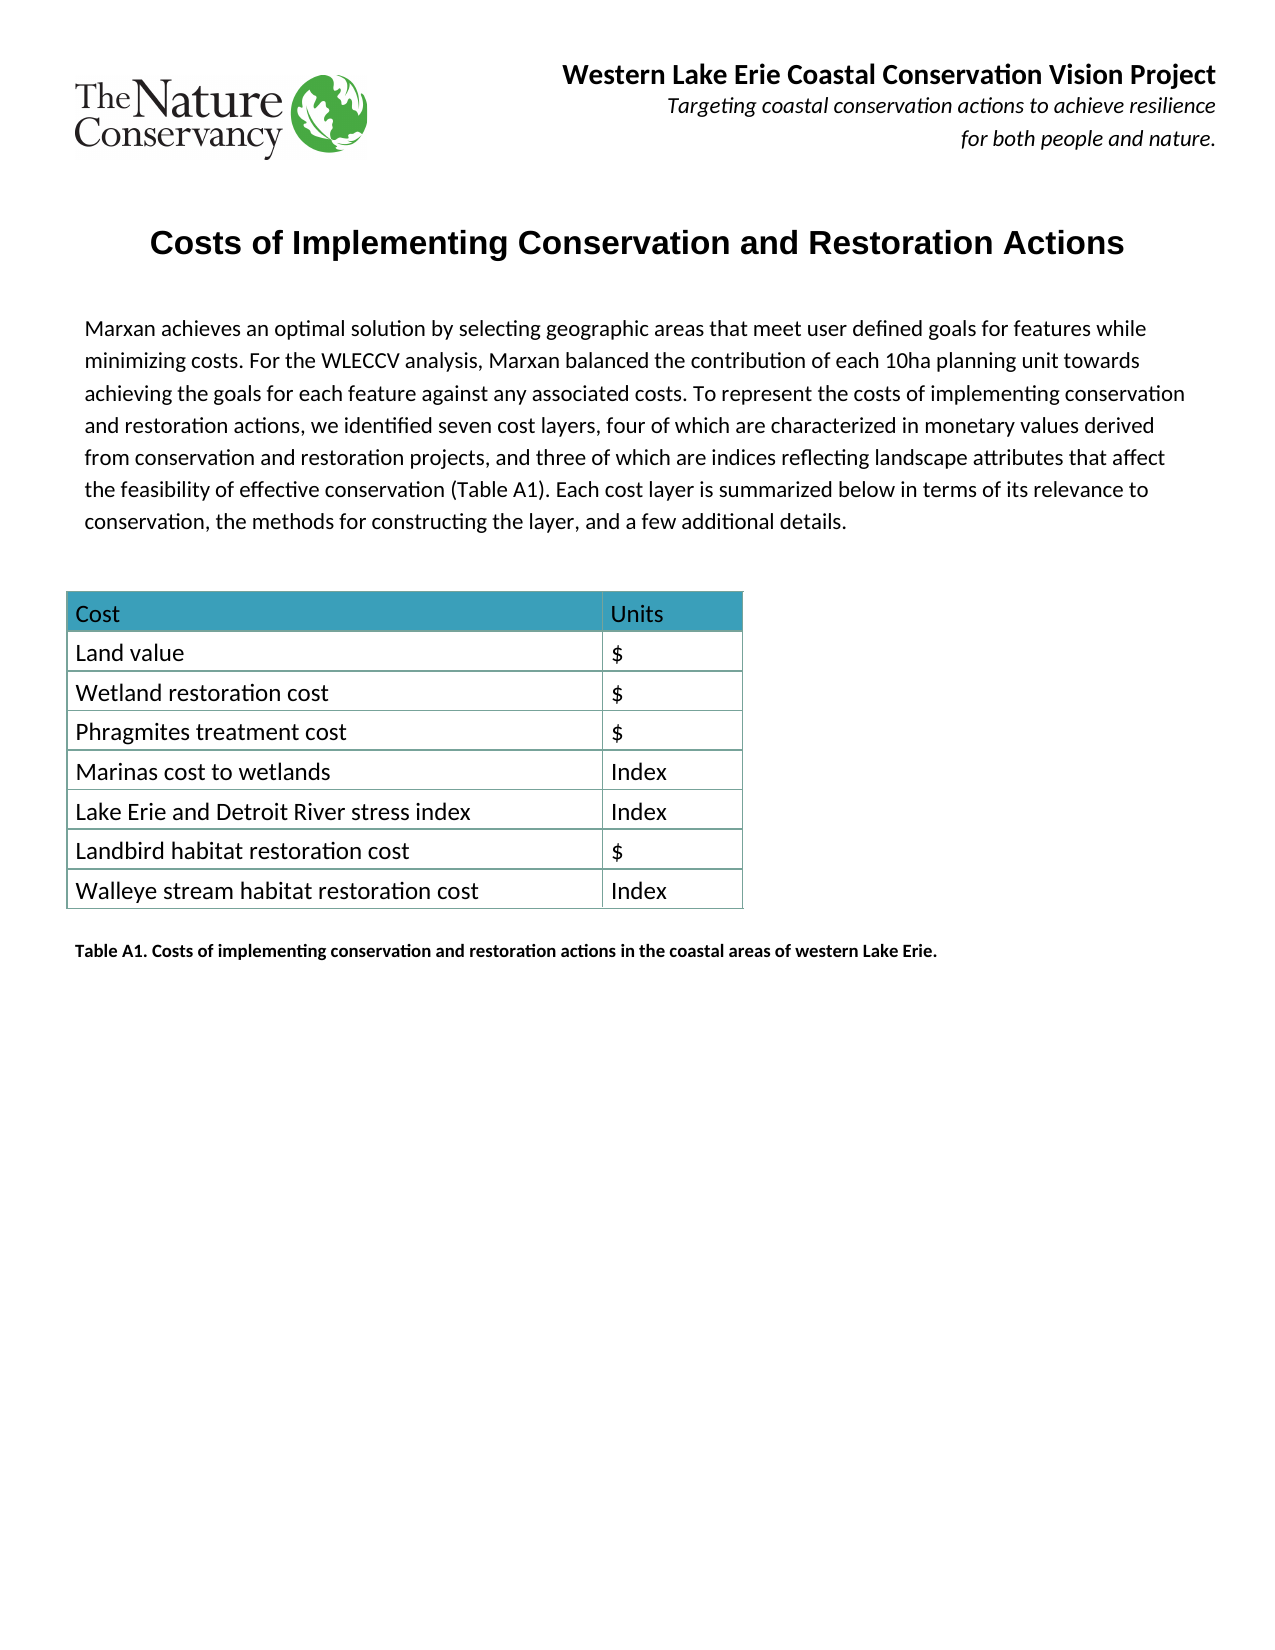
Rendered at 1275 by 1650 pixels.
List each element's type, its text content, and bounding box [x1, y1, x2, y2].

text Table A1. Costs of implementing conservation and restoration actions in the coastal areas of western Lake Erie. [75, 939, 1200, 962]
table_header Units [603, 592, 742, 630]
table_cell Wetland restoration cost [68, 672, 602, 709]
table_cell $ [603, 830, 742, 868]
text Marxan achieves an optimal solution by selecting geographic areas that meet user defined goals for features while minimizing costs. For the WLECCV analysis, Marxan balanced the contribution of each 10ha planning unit towards achieving the goals for each feature against any associated costs. To represent the costs of implementing conservation and restoration actions, we identified seven cost layers, four of which are characterized in monetary values derived from conservation and restoration projects, and three of which are indices reflecting landscape attributes that affect the feasibility of effective conservation (Table A1). Each cost layer is summarized below in terms of its relevance to conservation, the methods for constructing the layer, and a few additional details. [84, 314, 1195, 536]
table_cell Index [603, 870, 742, 907]
picture [75, 75, 368, 160]
table_cell Landbird habitat restoration cost [68, 830, 602, 868]
table_cell Index [603, 751, 742, 789]
table_cell $ [603, 672, 742, 709]
table_cell $ [603, 711, 742, 749]
table_cell Walleye stream habitat restoration cost [68, 870, 602, 907]
text Costs of Implementing Conservation and Restoration Actions [75, 223, 1200, 261]
table_cell $ [603, 632, 742, 670]
table_cell Index [603, 790, 742, 828]
table_cell Marinas cost to wetlands [68, 751, 602, 789]
table_cell Lake Erie and Detroit River stress index [68, 790, 602, 828]
table_header Cost [68, 592, 602, 630]
table_cell Land value [68, 632, 602, 670]
table_cell Phragmites treatment cost [68, 711, 602, 749]
